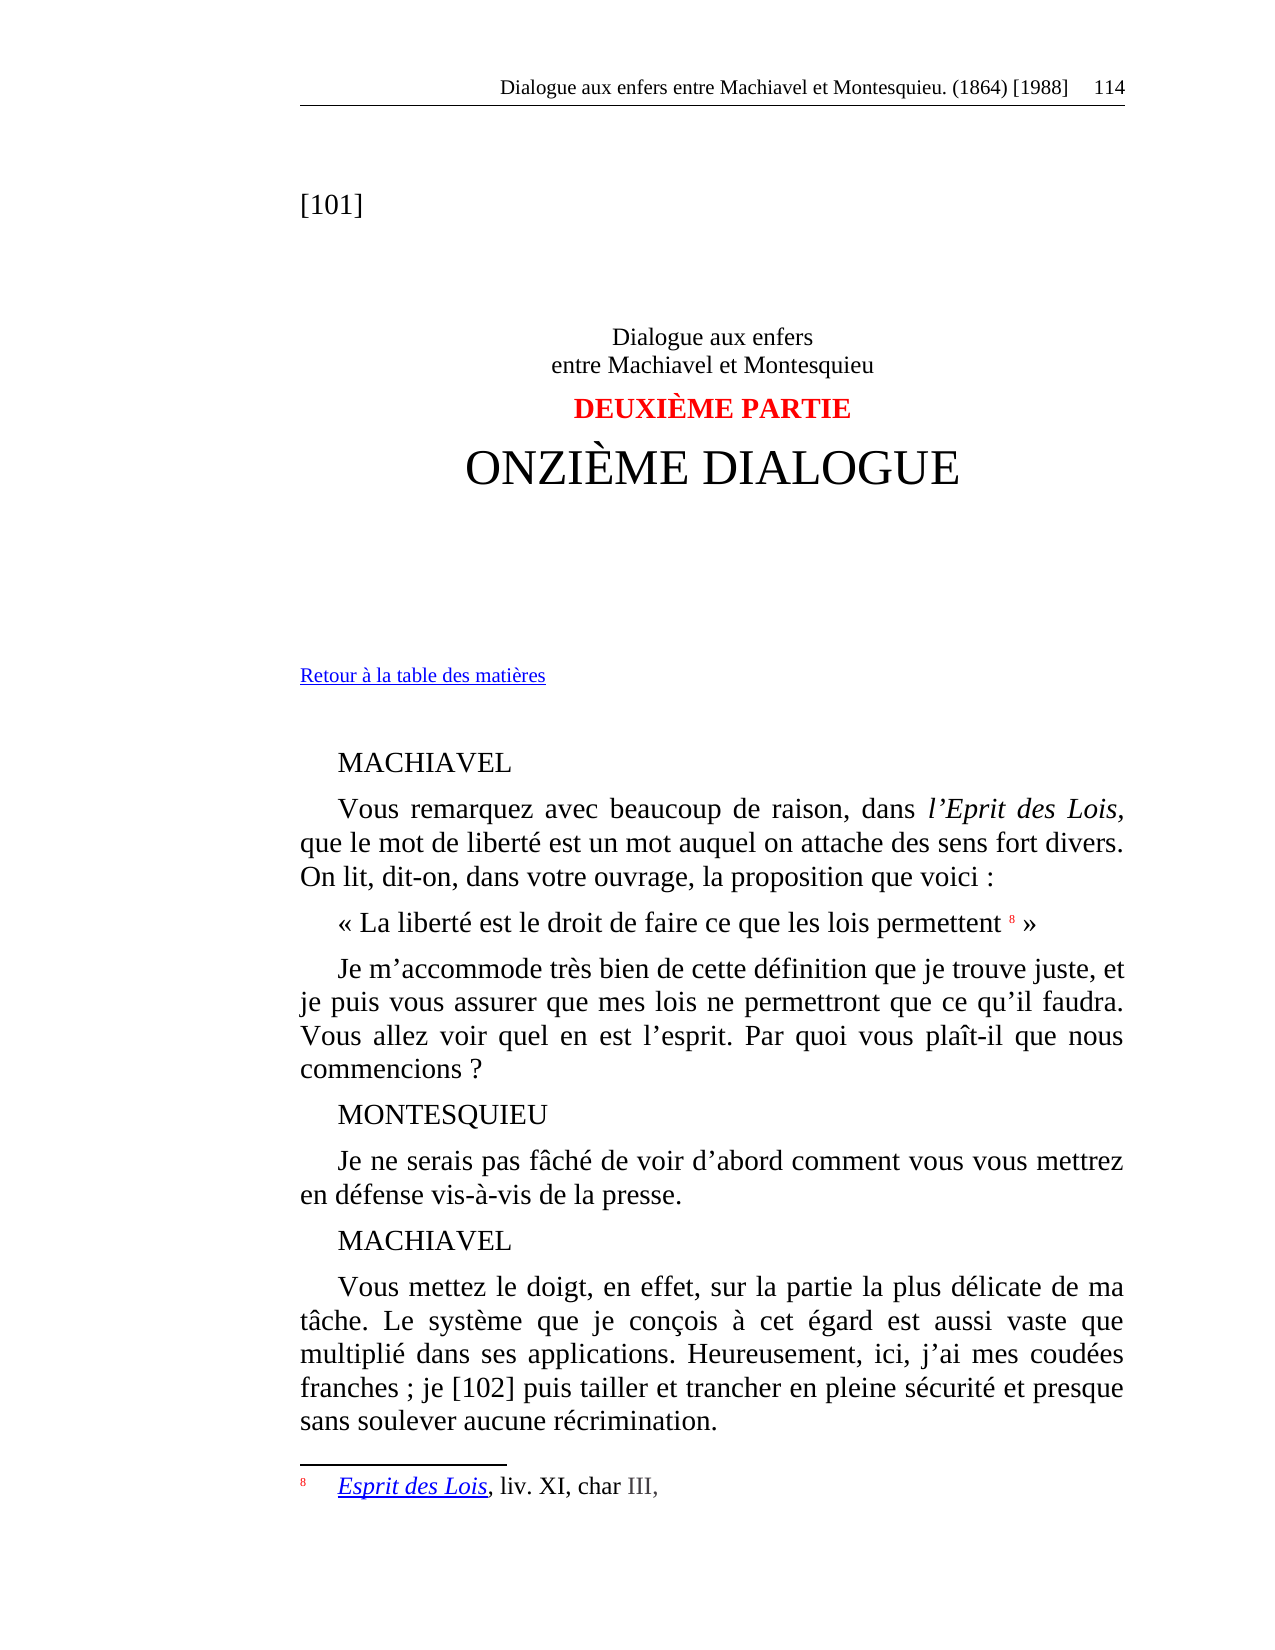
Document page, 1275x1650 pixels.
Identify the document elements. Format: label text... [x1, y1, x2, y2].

text Vous remarquez avec beaucoup de raison, dans l’Eprit des Lois, que le mot de liberté est un mot auquel on attache des sens fort divers. On lit, dit-on, dans votre ouvrage, la proposition que voici : [300, 792, 1125, 892]
text ONZIÈME DIALOGUE [300, 438, 1125, 495]
text MONTESQUIEU [300, 1097, 1125, 1131]
text Retour à la table des matières [300, 663, 1116, 687]
text DEUXIÈME PARTIE [300, 392, 1125, 425]
text Je ne serais pas fâché de voir d’abord comment vous vous mettrez en défense vis-à-vis de la presse. [300, 1143, 1125, 1211]
text MACHIAVEL [300, 746, 1125, 779]
text MACHIAVEL [300, 1223, 1125, 1257]
text Vous mettez le doigt, en effet, sur la partie la plus délicate de ma tâche. Le système que je conçois à cet égard est aussi vaste que multiplié dans ses applications. Heureusement, ici, j’ai mes coudées franches ; je [102] puis tailler et trancher en pleine sécurité et presque sans soulever aucune récrimination. [300, 1269, 1125, 1437]
text [101] [300, 187, 1125, 221]
text « La liberté est le droit de faire ce que les lois permettent » [300, 905, 1125, 938]
text Je m’accommode très bien de cette définition que je trouve juste, et je puis vous assurer que mes lois ne permettront que ce qu’il faudra. Vous allez voir quel en est l’esprit. Par quoi vous plaît-il que nous commencions ? [300, 951, 1125, 1085]
text Dialogue aux enfers entre Machiavel et Montesquieu [300, 322, 1125, 379]
